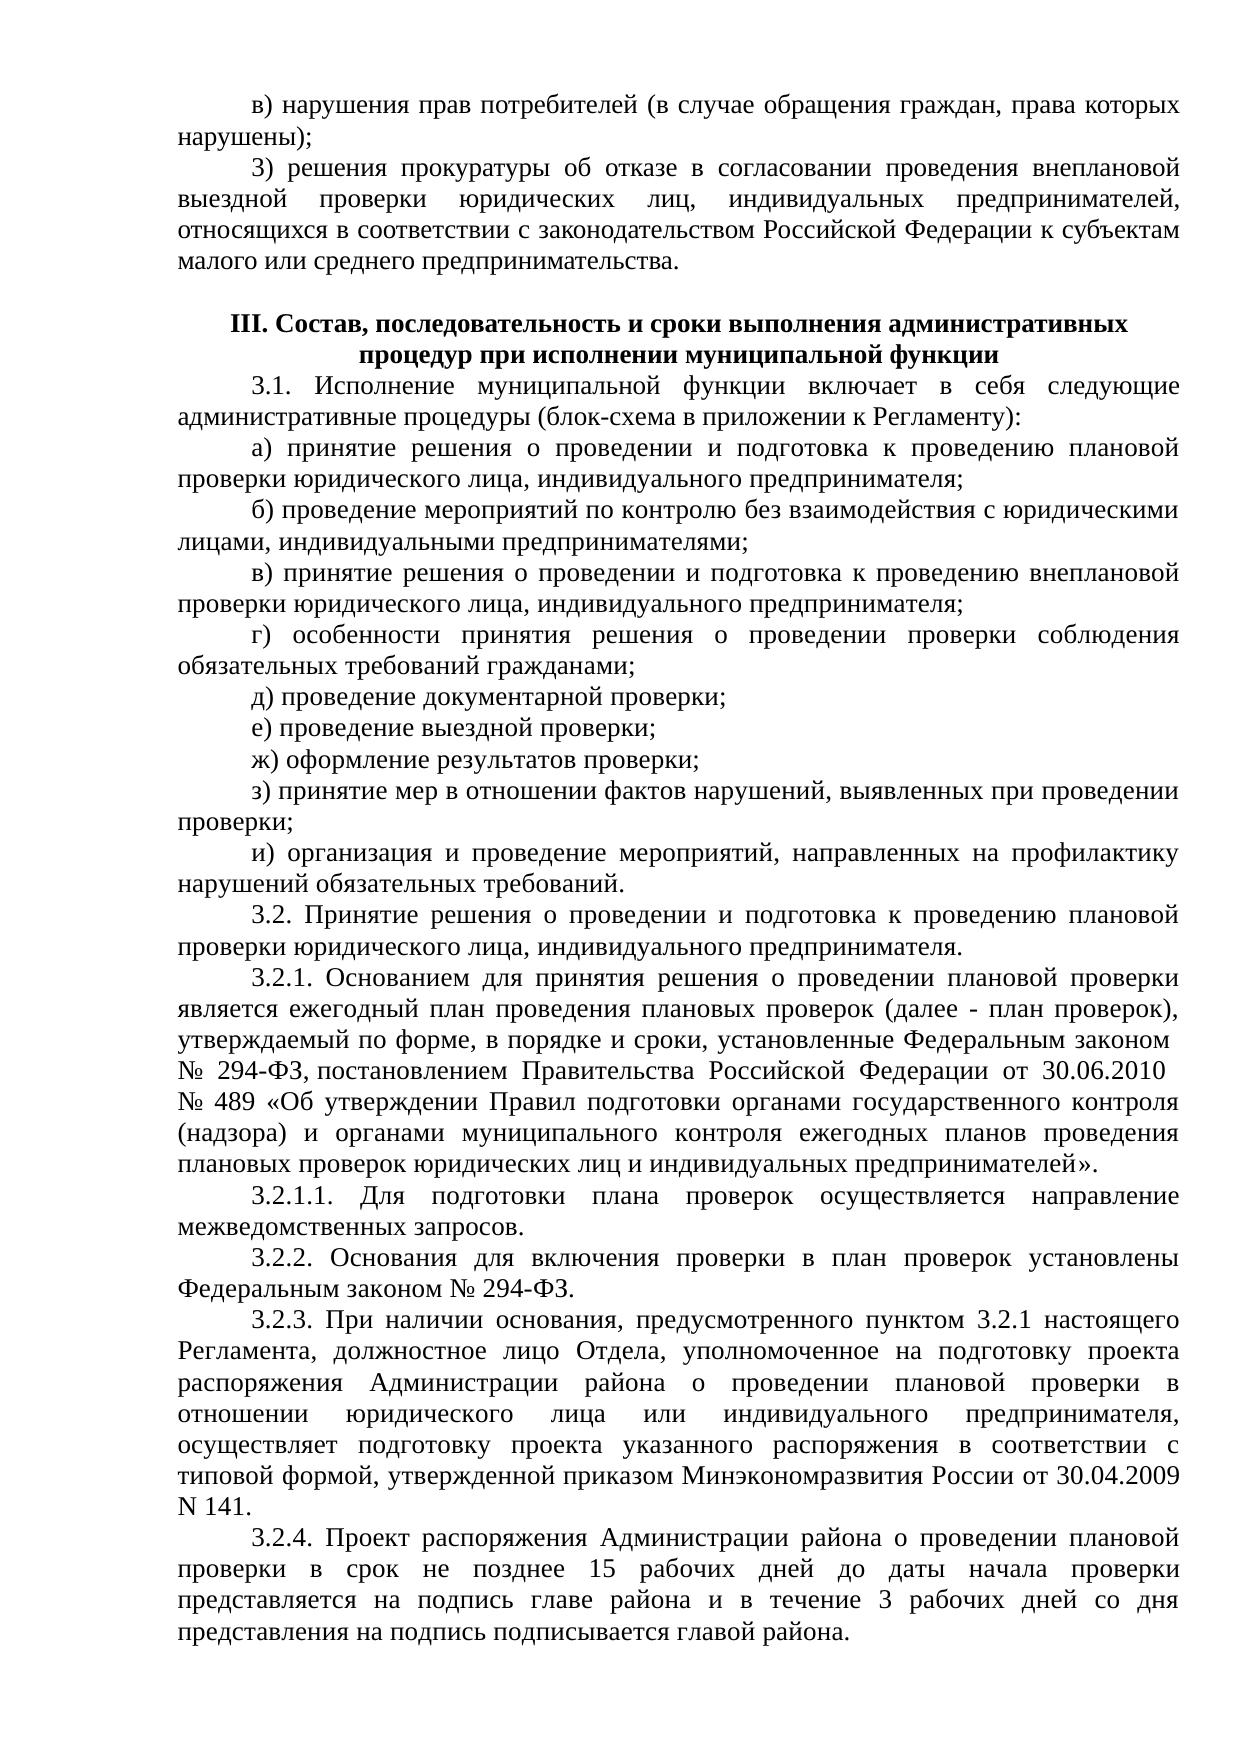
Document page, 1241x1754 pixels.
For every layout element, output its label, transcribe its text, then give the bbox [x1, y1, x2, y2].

text 3.1. Исполнение муниципальной функции включает в себя следующие административные процедуры (блок-схема в приложении к Регламенту): [177, 369, 1181, 431]
text б) проведение мероприятий по контролю без взаимодействия с юридическими лицами, индивидуальными предпринимателями; [177, 493, 1181, 556]
text а) принятие решения о проведении и подготовка к проведению плановой проверки юридического лица, индивидуального предпринимателя; [177, 431, 1181, 493]
text ж) оформление результатов проверки; [177, 743, 1181, 774]
text г) особенности принятия решения о проведении проверки соблюдения обязательных требований гражданами; [177, 618, 1181, 680]
text в) принятие решения о проведении и подготовка к проведению внеплановой проверки юридического лица, индивидуального предпринимателя; [177, 556, 1181, 618]
text 3.2.2. Основания для включения проверки в план проверок установлены Федеральным законом № 294-ФЗ. [177, 1241, 1181, 1303]
text 3.2.3. При наличии основания, предусмотренного пунктом 3.2.1 настоящего Регламента, должностное лицо Отдела, уполномоченное на подготовку проекта распоряжения Администрации района о проведении плановой проверки в отношении юридического лица или индивидуального предпринимателя, осуществляет подготовку проекта указанного распоряжения в соответствии с типовой формой, утвержденной приказом Минэкономразвития России от 30.04.2009 N 141. [177, 1303, 1181, 1521]
text 3) решения прокуратуры об отказе в согласовании проведения внеплановой выездной проверки юридических лиц, индивидуальных предпринимателей, относящихся в соответствии с законодательством Российской Федерации к субъектам малого или среднего предпринимательства. [177, 151, 1181, 276]
text 3.2. Принятие решения о проведении и подготовка к проведению плановой проверки юридического лица, индивидуального предпринимателя. [177, 898, 1181, 961]
text 3.2.1. Основанием для принятия решения о проведении плановой проверки является ежегодный план проведения плановых проверок (далее - план проверок), утверждаемый по форме, в порядке и сроки, установленные Федеральным законом № 294-ФЗ, постановлением Правительства Российской Федерации от 30.06.2010 № 489 «Об утверждении Правил подготовки органами государственного контроля (надзора) и органами муниципального контроля ежегодных планов проведения плановых проверок юридических лиц и индивидуальных предпринимателей». [177, 961, 1181, 1179]
text в) нарушения прав потребителей (в случае обращения граждан, права которых нарушены); [177, 89, 1181, 151]
text з) принятие мер в отношении фактов нарушений, выявленных при проведении проверки; [177, 774, 1181, 836]
text и) организация и проведение мероприятий, направленных на профилактику нарушений обязательных требований. [177, 836, 1181, 898]
text 3.2.1.1. Для подготовки плана проверок осуществляется направление межведомственных запросов. [177, 1179, 1181, 1241]
text е) проведение выездной проверки; [177, 712, 1181, 743]
text 3.2.4. Проект распоряжения Администрации района о проведении плановой проверки в срок не позднее 15 рабочих дней до даты начала проверки представляется на подпись главе района и в течение 3 рабочих дней со дня представления на подпись подписывается главой района. [177, 1521, 1181, 1646]
text д) проведение документарной проверки; [177, 680, 1181, 712]
text III. Состав, последовательность и сроки выполнения административных процедур при исполнении муниципальной функции [177, 307, 1181, 369]
